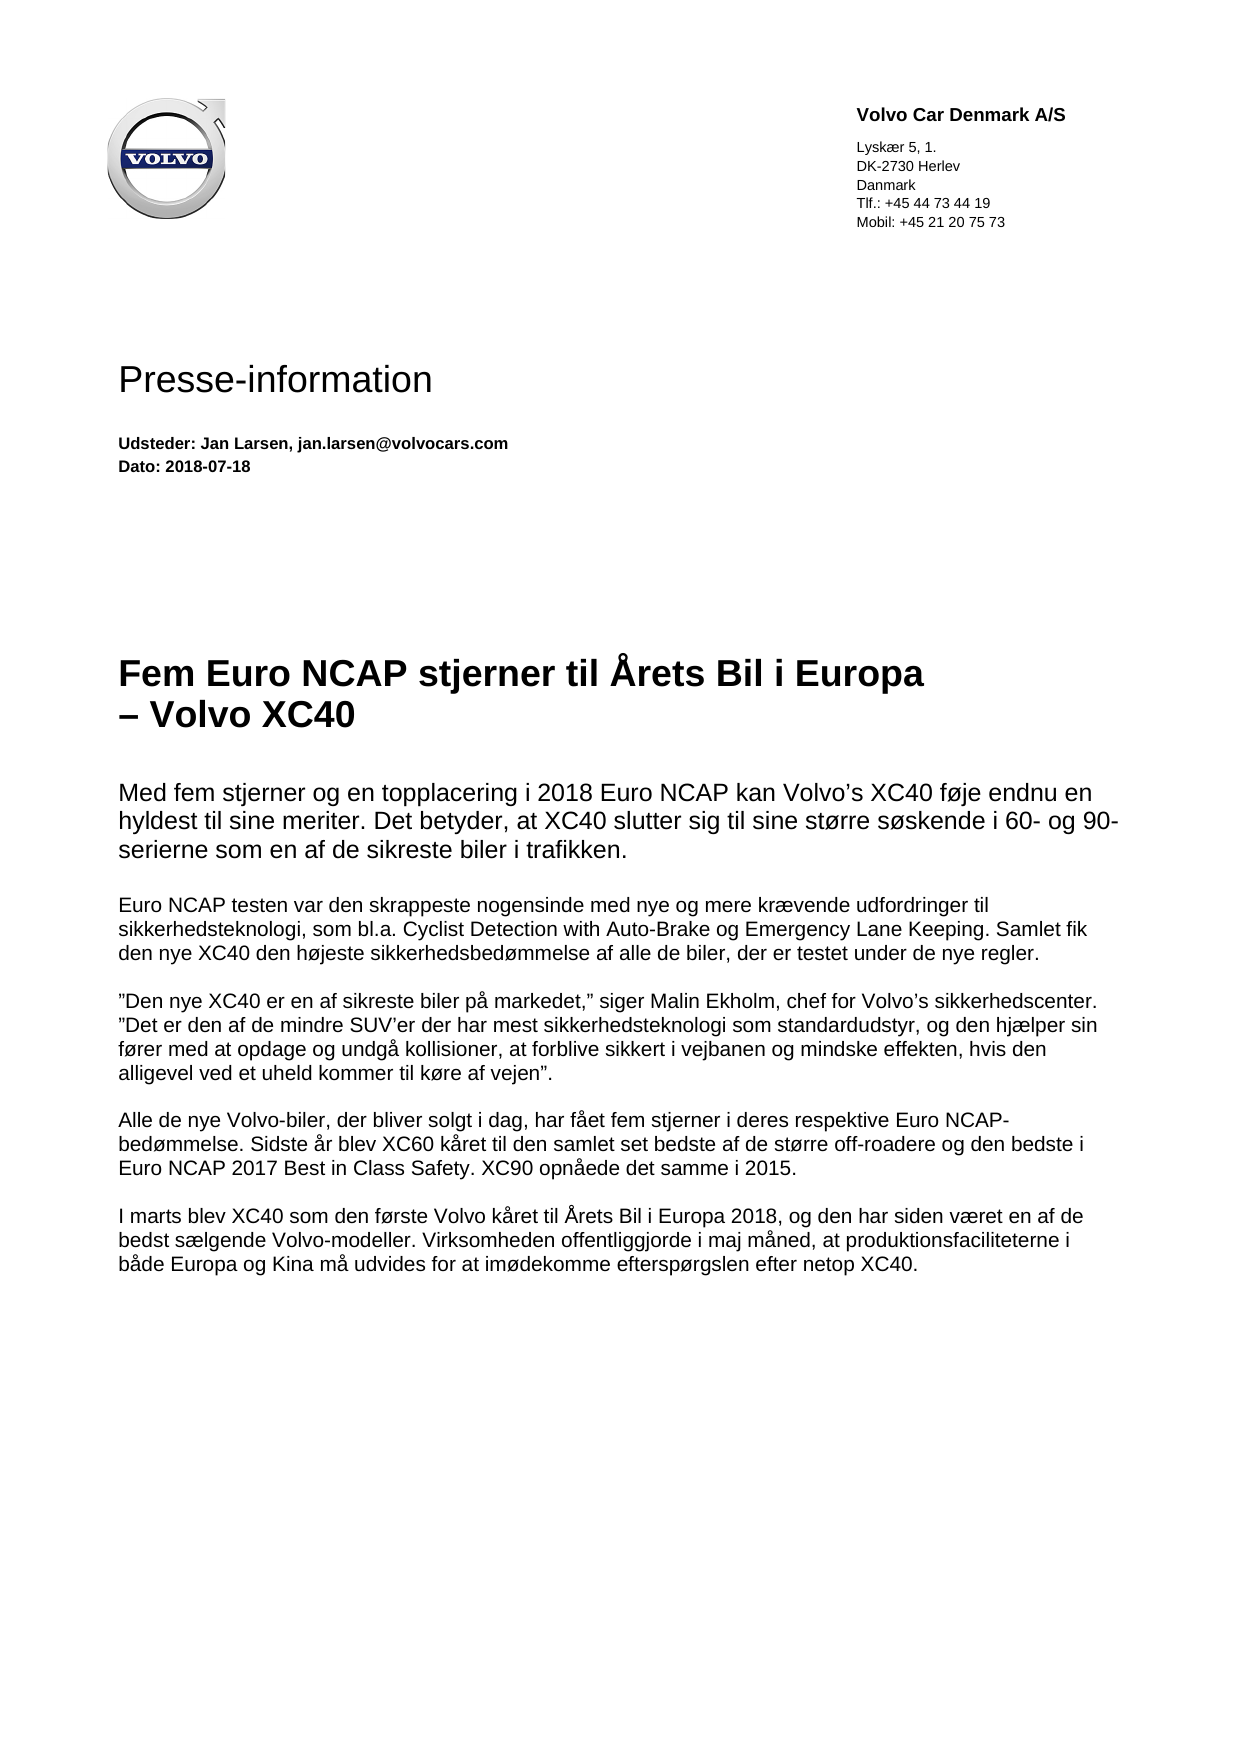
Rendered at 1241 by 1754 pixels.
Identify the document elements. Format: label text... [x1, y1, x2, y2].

text Euro NCAP testen var den skrappeste nogensinde med nye og mere krævende udfordringer til sikkerhedsteknologi, som bl.a. Cyclist Detection with Auto-Brake og Emergency Lane Keeping. Samlet fik den nye XC40 den højeste sikkerhedsbedømmelse af alle de biler, der er testet under de nye regler. [118, 893, 1122, 964]
text I marts blev XC40 som den første Volvo kåret til Årets Bil i Europa 2018, og den har siden været en af de bedst sælgende Volvo-modeller. Virksomheden offentliggjorde i maj måned, at produktionsfaciliteterne i både Europa og Kina må udvides for at imødekomme efterspørgslen efter netop XC40. [118, 1204, 1122, 1276]
picture [106, 98, 225, 218]
text ”Den nye XC40 er en af sikreste biler på markedet,” siger Malin Ekholm, chef for Volvo’s sikkerhedscenter. ”Det er den af de mindre SUV’er der har mest sikkerhedsteknologi som standardudstyr, og den hjælper sin fører med at opdage og undgå kollisioner, at forblive sikkert i vejbanen og mindske effekten, hvis den alligevel ved et uheld kommer til køre af vejen”. [118, 988, 1122, 1084]
text Fem Euro NCAP stjerner til Årets Bil i Europa [118, 653, 1122, 694]
text – Volvo XC40 [118, 694, 1122, 736]
text Alle de nye Volvo-biler, der bliver solgt i dag, har fået fem stjerner i deres respektive Euro NCAP-bedømmelse. Sidste år blev XC60 kåret til den samlet set bedste af de større off-roadere og den bedste i Euro NCAP 2017 Best in Class Safety. XC90 opnåede det samme i 2015. [118, 1108, 1122, 1180]
text Med fem stjerner og en topplacering i 2018 Euro NCAP kan Volvo’s XC40 føje endnu en hyldest til sine meriter. Det betyder, at XC40 slutter sig til sine større søskende i 60- og 90-serierne som en af de sikreste biler i trafikken. [118, 778, 1122, 864]
